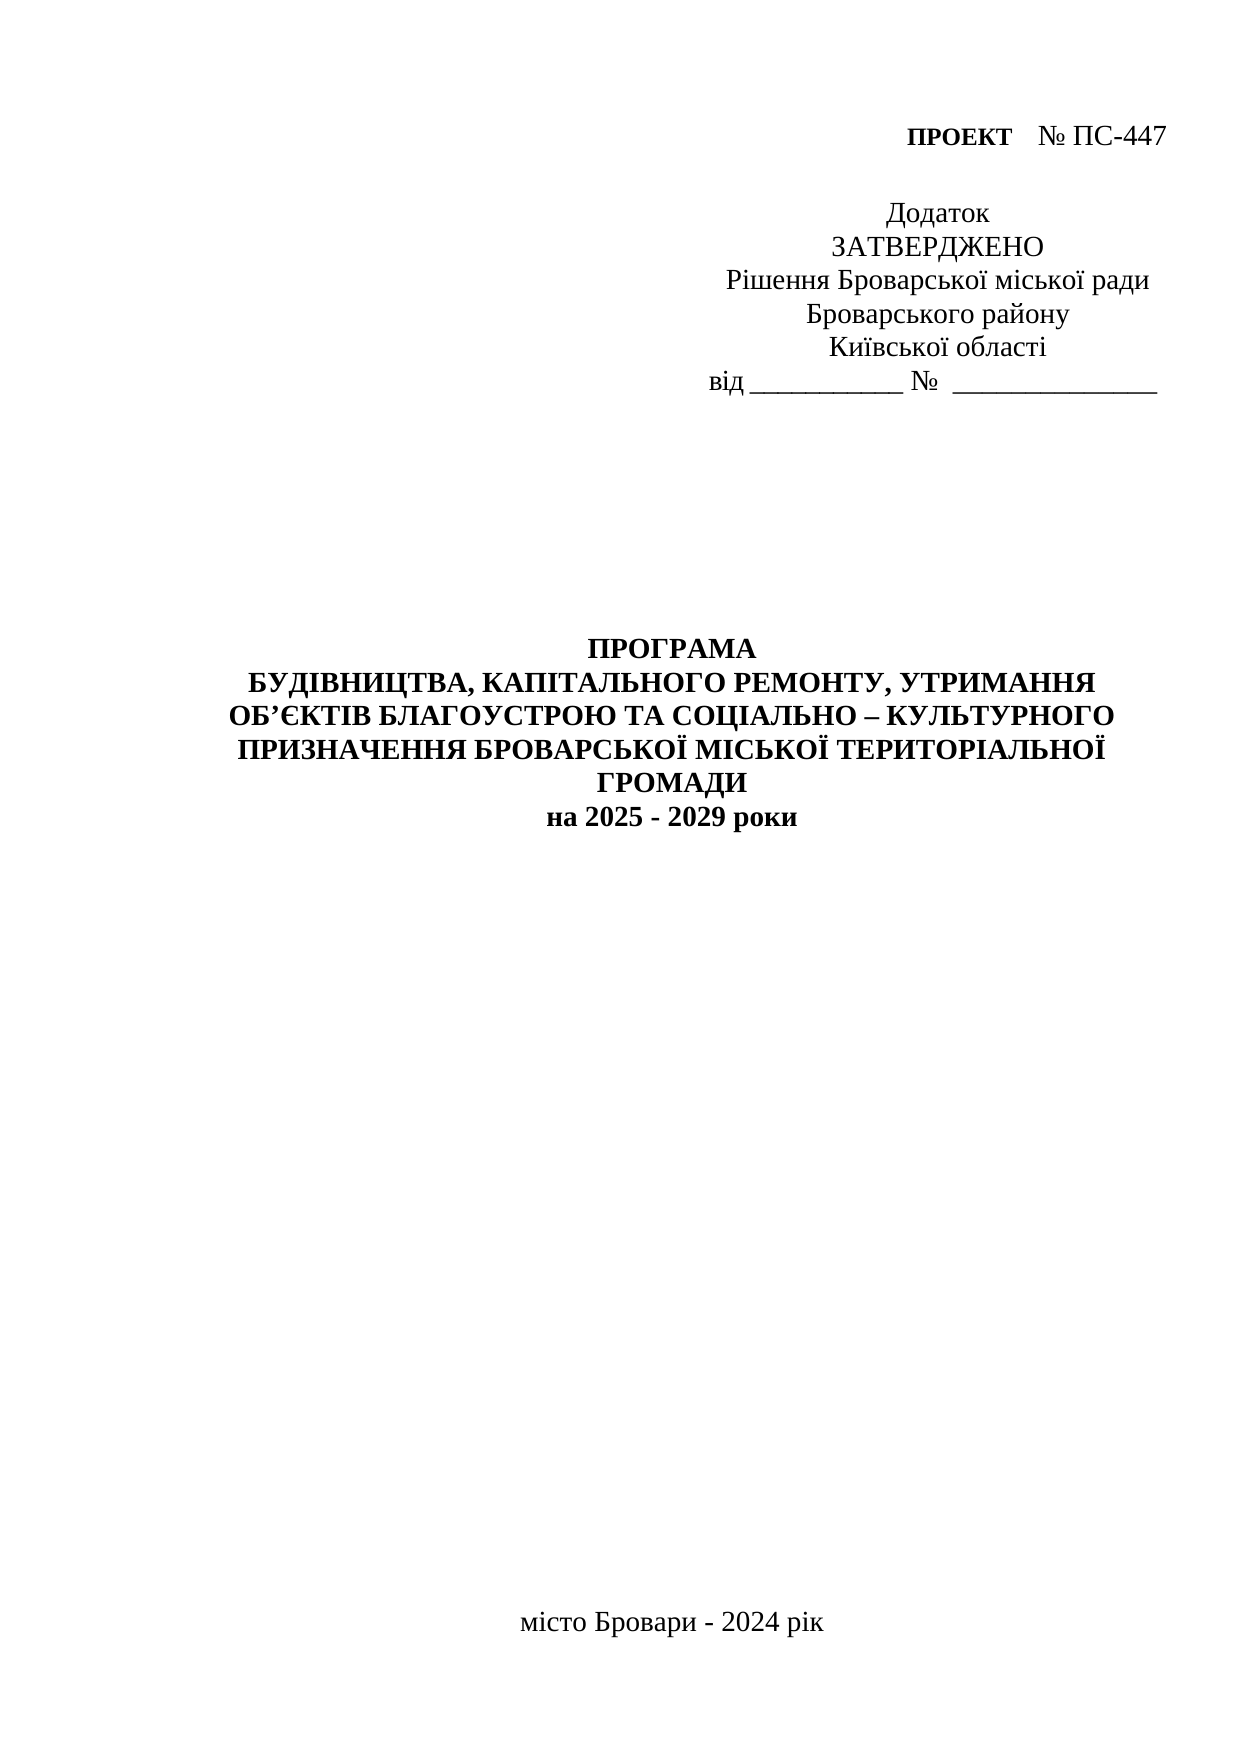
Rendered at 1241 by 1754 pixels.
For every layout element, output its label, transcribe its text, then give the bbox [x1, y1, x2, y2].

text БУДІВНИЦТВА, КАПІТАЛЬНОГО РЕМОНТУ, УТРИМАННЯ ОБ’ЄКТІВ БЛАГОУСТРОЮ ТА СОЦІАЛЬНО – КУЛЬТУРНОГО ПРИЗНАЧЕННЯ БРОВАРСЬКОЇ МІСЬКОЇ ТЕРИТОРІАЛЬНОЇ ГРОМАДИ [177, 665, 1167, 799]
text Київської області [709, 329, 1167, 363]
text ЗАТВЕРДЖЕНО [177, 229, 1167, 262]
text Рішення Броварської міської ради Броварського району [709, 262, 1167, 329]
text на 2025 - 2029 роки [177, 799, 1167, 833]
text ПРОГРАМА [177, 631, 1167, 665]
text Додаток [177, 195, 1167, 229]
text місто Бровари - 2024 рік [177, 1604, 1167, 1638]
text ПРОЕКТ № ПС-447 [709, 118, 1167, 152]
text від ___________ № ______________ [709, 363, 1167, 397]
